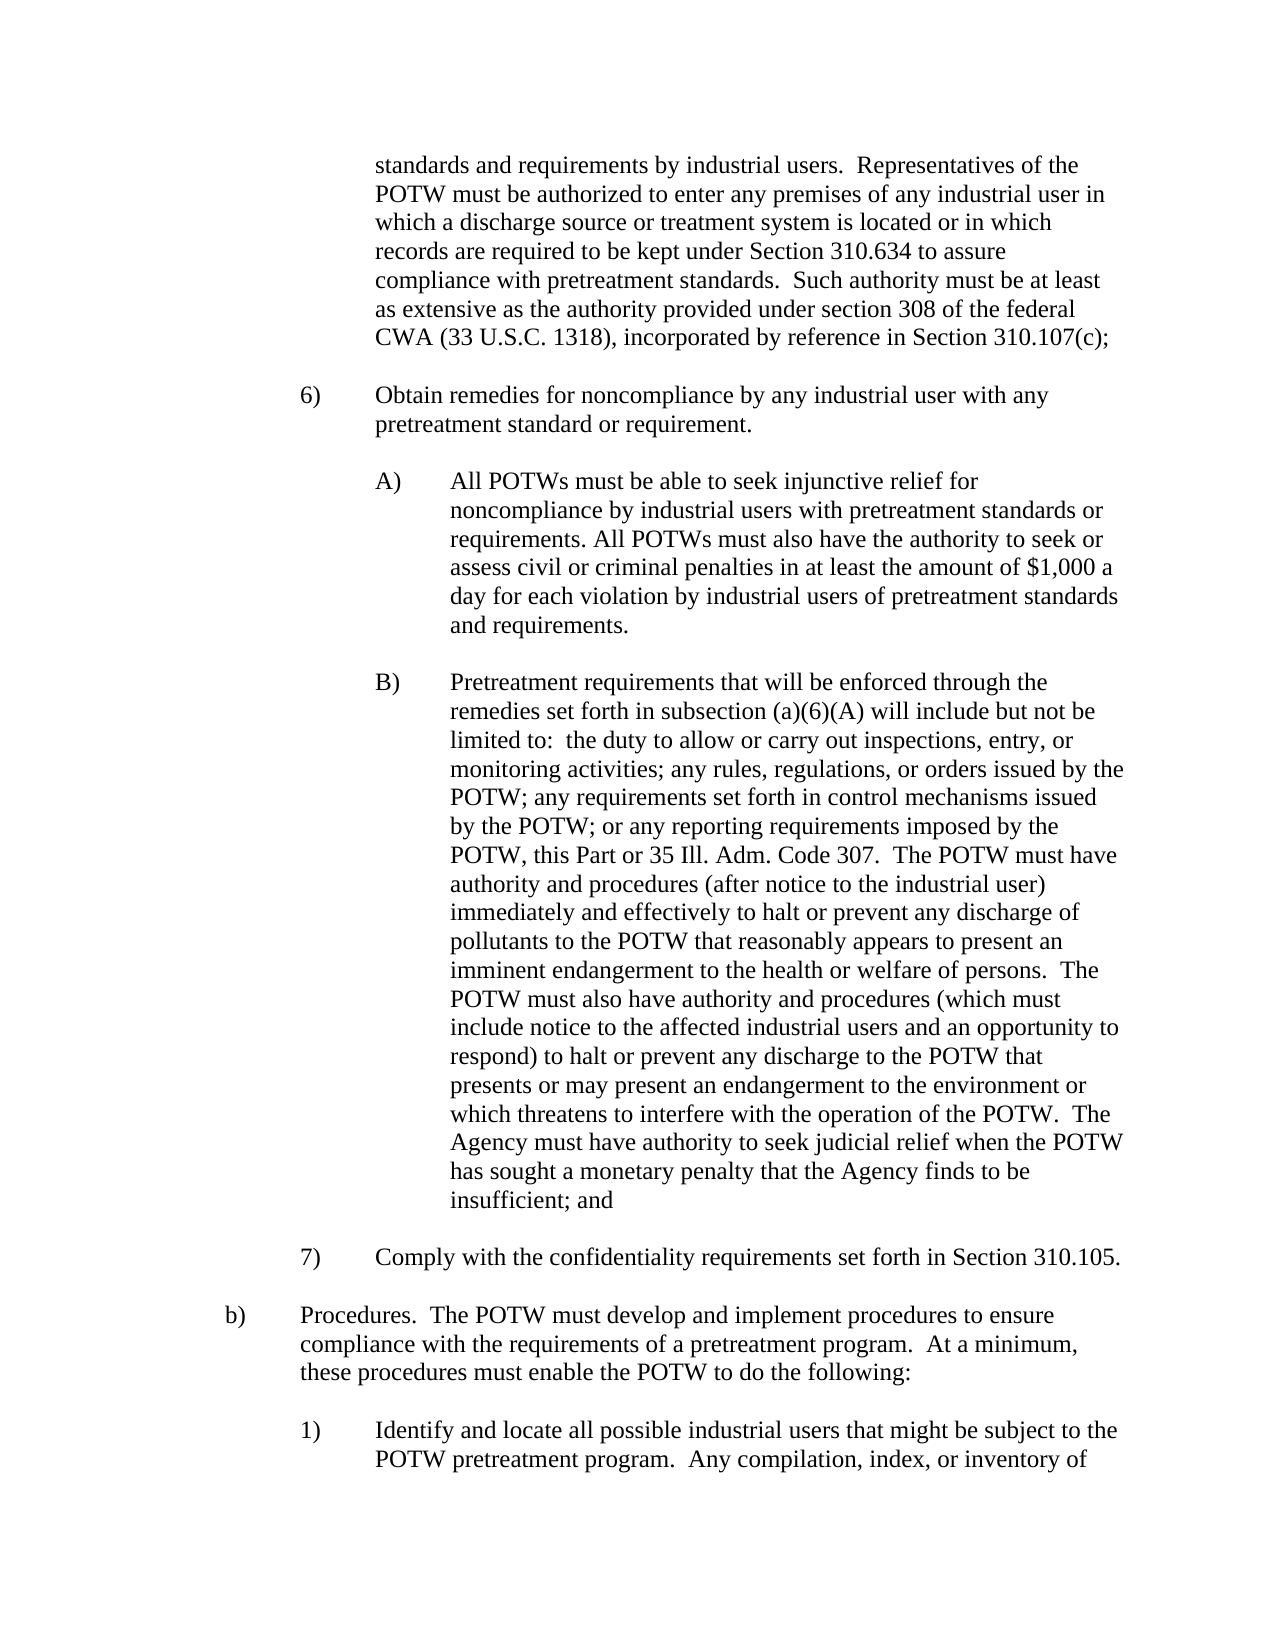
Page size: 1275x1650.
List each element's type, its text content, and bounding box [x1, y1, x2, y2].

text 6) Obtain remedies for noncompliance by any industrial user with any pretreatment standard or requirement. [300, 380, 1125, 437]
text B) Pretreatment requirements that will be enforced through the remedies set forth in subsection (a)(6)(A) will include but not be limited to: the duty to allow or carry out inspections, entry, or monitoring activities; any rules, regulations, or orders issued by the POTW; any requirements set forth in control mechanisms issued by the POTW; or any reporting requirements imposed by the POTW, this Part or 35 Ill. Adm. Code 307. The POTW must have authority and procedures (after notice to the industrial user) immediately and effectively to halt or prevent any discharge of pollutants to the POTW that reasonably appears to present an imminent endangerment to the health or welfare of persons. The POTW must also have authority and procedures (which must include notice to the affected industrial users and an opportunity to respond) to halt or prevent any discharge to the POTW that presents or may present an endangerment to the environment or which threatens to interfere with the operation of the POTW. The Agency must have authority to seek judicial relief when the POTW has sought a monetary penalty that the Agency finds to be insufficient; and [375, 667, 1125, 1214]
text A) All POTWs must be able to seek injunctive relief for noncompliance by industrial users with pretreatment standards or requirements. All POTWs must also have the authority to seek or assess civil or criminal penalties in at least the amount of $1,000 a day for each violation by industrial users of pretreatment standards and requirements. [375, 466, 1125, 639]
text 7) Comply with the confidentiality requirements set forth in Section 310.105. [300, 1242, 1125, 1271]
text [300, 1415, 1125, 1472]
text b) Procedures. The POTW must develop and implement procedures to ensure compliance with the requirements of a pretreatment program. At a minimum, these procedures must enable the POTW to do the following: [225, 1300, 1125, 1386]
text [300, 150, 1125, 351]
